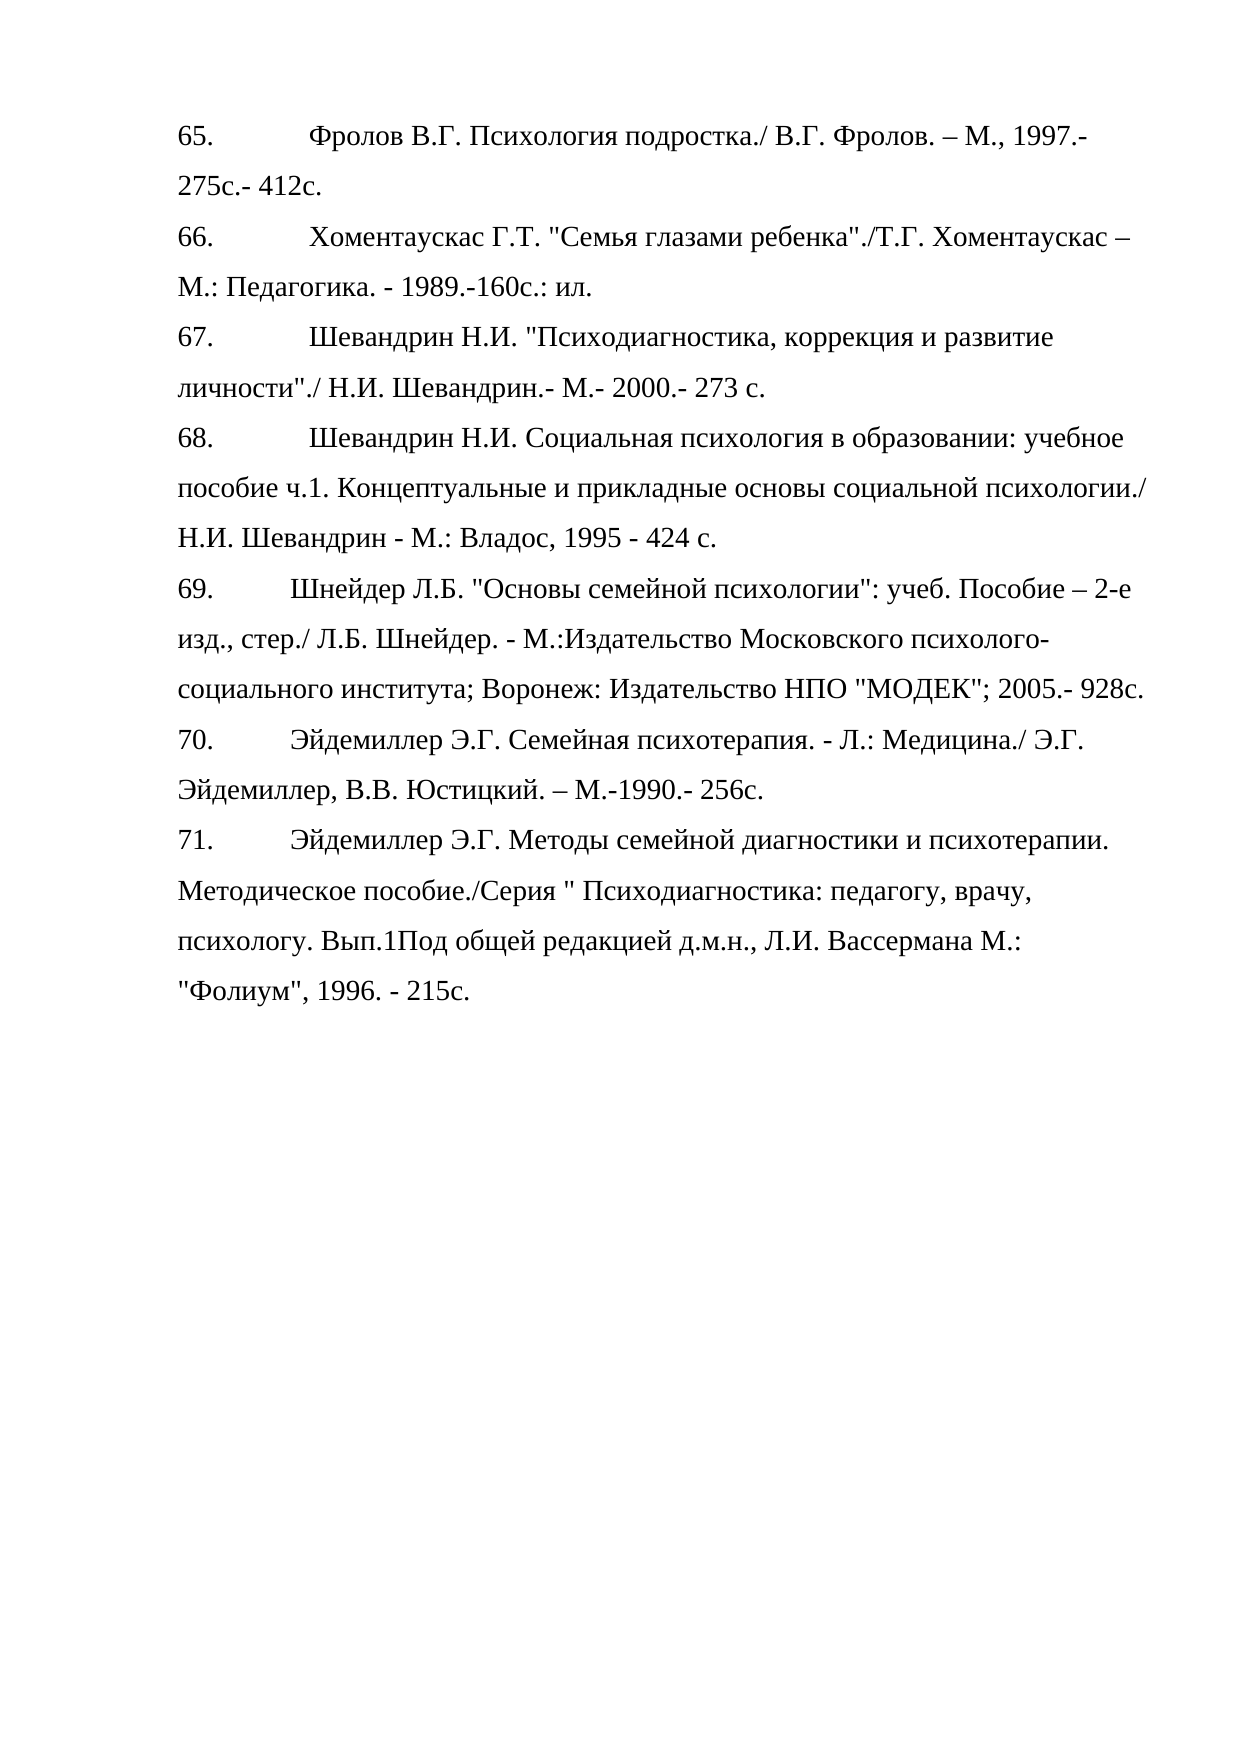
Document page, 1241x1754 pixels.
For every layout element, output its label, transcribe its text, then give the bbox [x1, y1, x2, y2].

list Хоментаускас Г.Т. "Семья глазами ребенка"./Т.Г. Хоментаускас – М.: Педагогика. - 1989.-160с.: ил. [177, 219, 1152, 303]
list Шнейдер Л.Б. "Основы семейной психологии": учеб. Пособие – 2-е изд., стер./ Л.Б. Шнейдер. - М.:Издательство Московского психолого-социального института; Воронеж: Издательство НПО "МОДЕК"; 2005.- 928с. [177, 571, 1152, 705]
list Эйдемиллер Э.Г. Семейная психотерапия. - Л.: Медицина./ Э.Г. Эйдемиллер, В.В. Юстицкий. – М.-1990.- 256с. [177, 722, 1152, 806]
list Шевандрин Н.И. Социальная психология в образовании: учебное пособие ч.1. Концептуальные и прикладные основы социальной психологии./ Н.И. Шевандрин - М.: Владос, 1995 - 424 с. [177, 420, 1152, 554]
list Фролов В.Г. Психология подростка./ В.Г. Фролов. – М., 1997.- 275с.- 412с. [177, 118, 1152, 202]
list Шевандрин Н.И. "Психодиагностика, коррекция и развитие личности"./ Н.И. Шевандрин.- М.- 2000.- 273 с. [177, 319, 1152, 403]
list Эйдемиллер Э.Г. Методы семейной диагностики и психотерапии. Методическое пособие./Серия " Психодиагностика: педагогу, врачу, психологу. Вып.1Под общей редакцией д.м.н., Л.И. Вассермана М.: "Фолиум", 1996. - 215с. [177, 822, 1152, 1007]
